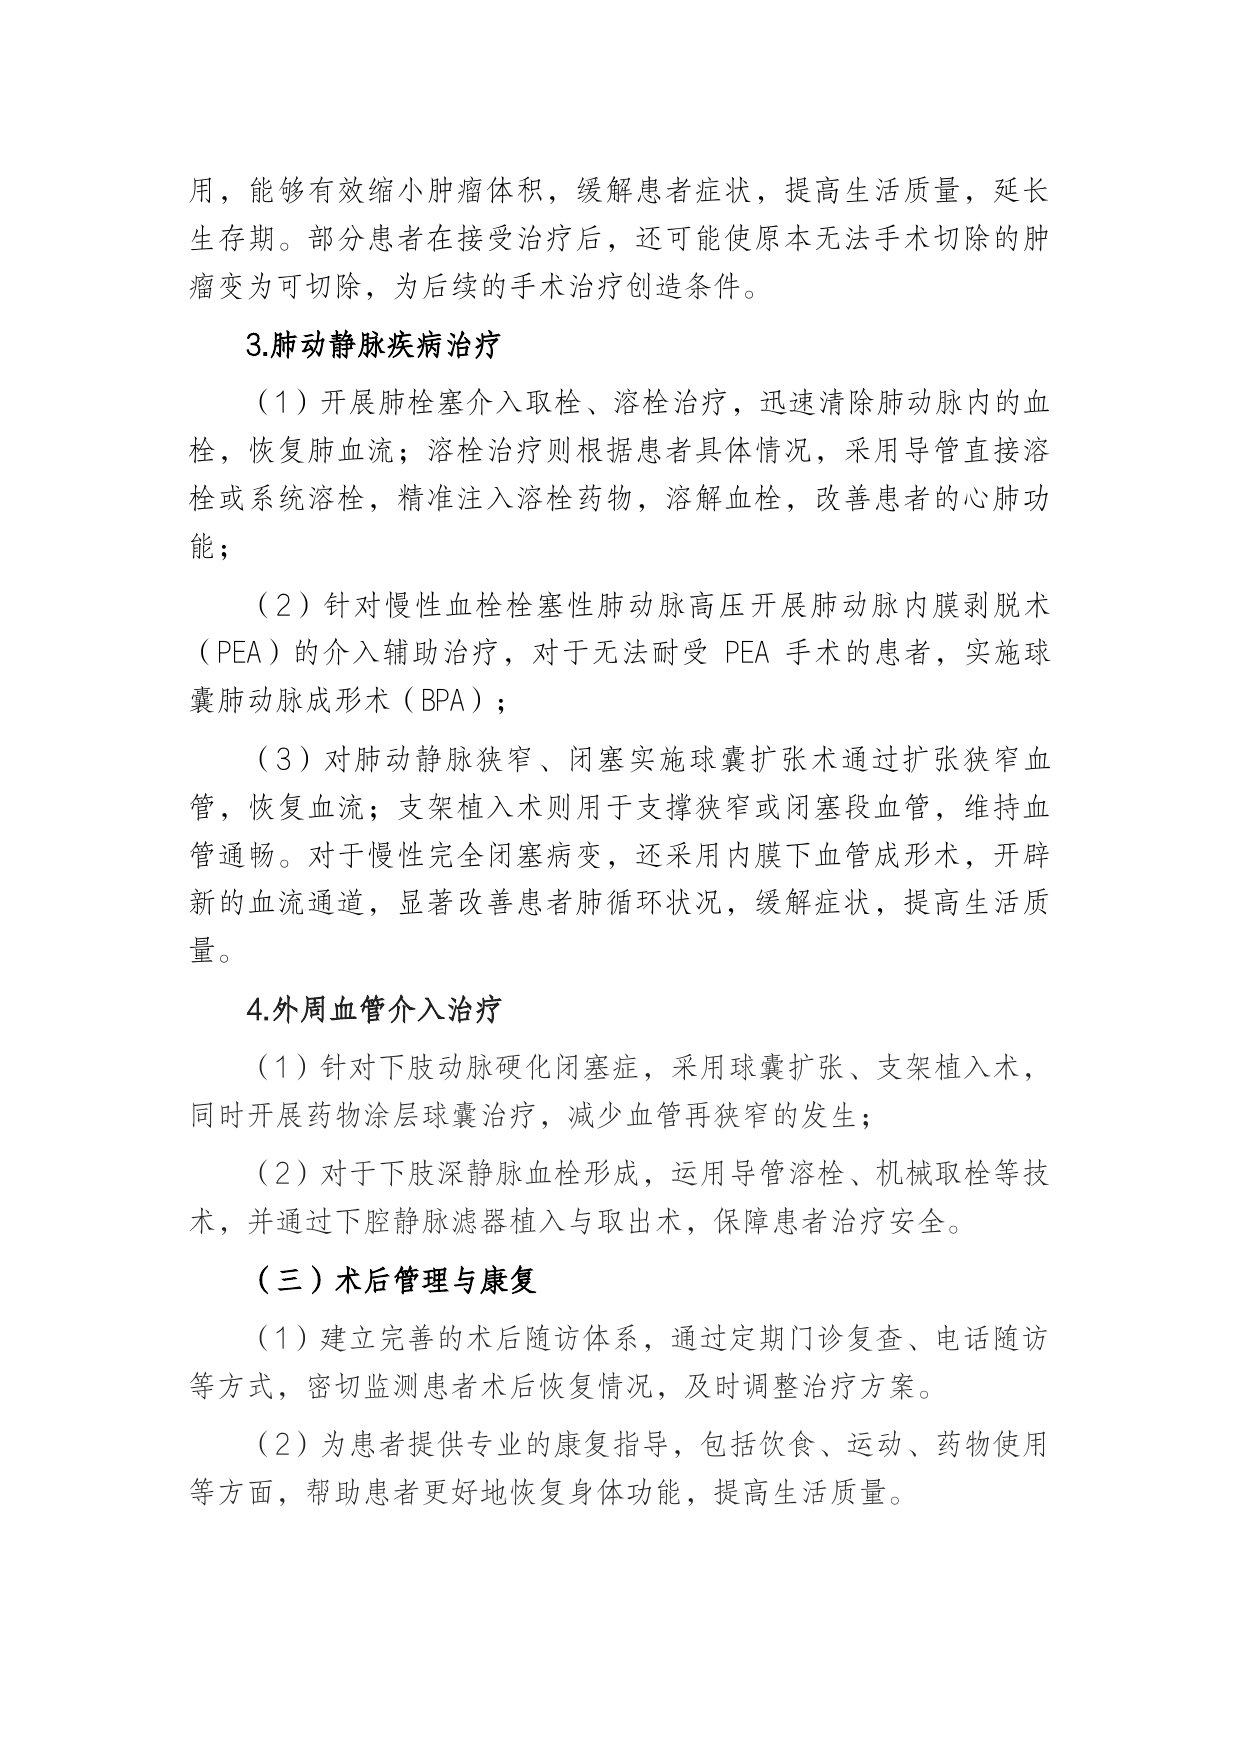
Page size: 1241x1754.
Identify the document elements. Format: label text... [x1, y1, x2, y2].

list （1）建立完善的术后随访体系，通过定期门诊复查、电话随访等方式，密切监测患者术后恢复情况，及时调整治疗方案。 [187, 1310, 1053, 1406]
list （2）为患者提供专业的康复指导，包括饮食、运动、药物使用等方面，帮助患者更好地恢复身体功能，提高生活质量。 [187, 1416, 1053, 1512]
list （1）针对下肢动脉硬化闭塞症，采用球囊扩张、支架植入术，同时开展药物涂层球囊治疗，减少血管再狭窄的发生； [187, 1039, 1053, 1135]
list （2）对于下肢深静脉血栓形成，运用导管溶栓、机械取栓等技术，并通过下腔静脉滤器植入与取出术，保障患者治疗安全。 [187, 1145, 1053, 1241]
list （3）对肺动静脉狭窄、闭塞实施球囊扩张术通过扩张狭窄血管，恢复血流；支架植入术则用于支撑狭窄或闭塞段血管，维持血管通畅。对于慢性完全闭塞病变，还采用内膜下血管成形术，开辟新的血流通道，显著改善患者肺循环状况，缓解症状，提高生活质量。 [187, 731, 1053, 970]
subtitle （三）术后管理与康复 [187, 1252, 1053, 1299]
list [187, 162, 1053, 306]
list （1）开展肺栓塞介入取栓、溶栓治疗，迅速清除肺动脉内的血栓，恢复肺血流；溶栓治疗则根据患者具体情况，采用导管直接溶栓或系统溶栓，精准注入溶栓药物，溶解血栓，改善患者的心肺功能； [187, 374, 1053, 566]
list 4.外周血管介入治疗 [187, 981, 1053, 1029]
list （2）针对慢性血栓栓塞性肺动脉高压开展肺动脉内膜剥脱术（PEA）的介入辅助治疗，对于无法耐受 PEA 手术的患者，实施球囊肺动脉成形术（BPA）； [187, 577, 1053, 720]
list 3.肺动静脉疾病治疗 [187, 316, 1053, 364]
